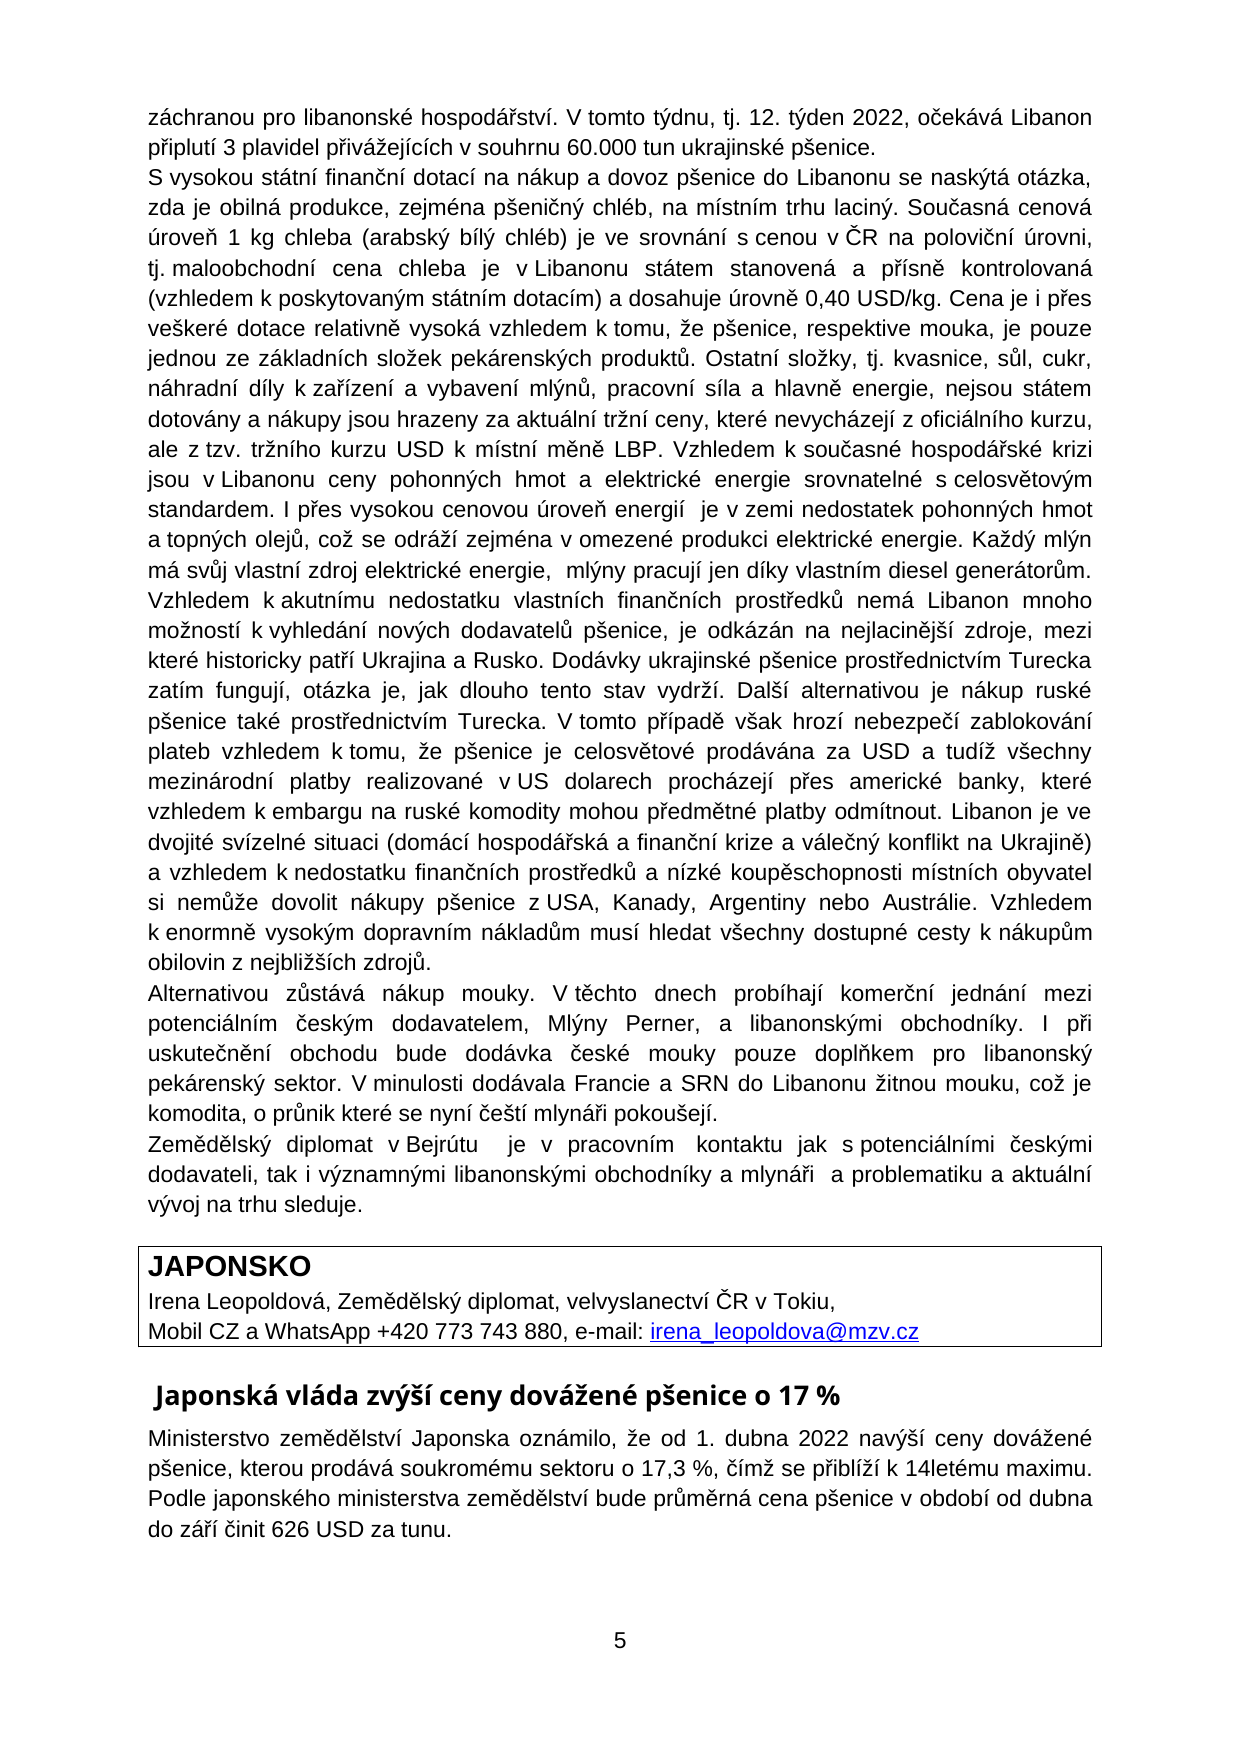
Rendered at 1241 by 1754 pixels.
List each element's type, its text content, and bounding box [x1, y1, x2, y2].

text Zemědělský diplomat v Bejrútu je v pracovním kontaktu jak s potenciálními českými dodavateli, tak i významnými libanonskými obchodníky a mlynáři a problematiku a aktuální vývoj na trhu sleduje. [148, 1131, 1093, 1217]
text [148, 103, 1093, 160]
text Alternativou zůstává nákup mouky. V těchto dnech probíhají komerční jednání mezi potenciálním českým dodavatelem, Mlýny Perner, a libanonskými obchodníky. I při uskutečnění obchodu bude dodávka české mouky pouze doplňkem pro libanonský pekárenský sektor. V minulosti dodávala Francie a SRN do Libanonu žitnou mouku, což je komodita, o průnik které se nyní čeští mlynáři pokoušejí. [148, 979, 1093, 1127]
text S vysokou státní finanční dotací na nákup a dovoz pšenice do Libanonu se naskýtá otázka, zda je obilná produkce, zejména pšeničný chléb, na místním trhu laciný. Současná cenová úroveň 1 kg chleba (arabský bílý chléb) je ve srovnání s cenou v ČR na poloviční úrovni, tj. maloobchodní cena chleba je v Libanonu státem stanovená a přísně kontrolovaná (vzhledem k poskytovaným státním dotacím) a dosahuje úrovně 0,40 USD/kg. Cena je i přes veškeré dotace relativně vysoká vzhledem k tomu, že pšenice, respektive mouka, je pouze jednou ze základních složek pekárenských produktů. Ostatní složky, tj. kvasnice, sůl, cukr, náhradní díly k zařízení a vybavení mlýnů, pracovní síla a hlavně energie, nejsou státem dotovány a nákupy jsou hrazeny za aktuální tržní ceny, které nevycházejí z oficiálního kurzu, ale z tzv. tržního kurzu USD k místní měně LBP. Vzhledem k současné hospodářské krizi jsou v Libanonu ceny pohonných hmot a elektrické energie srovnatelné s celosvětovým standardem. I přes vysokou cenovou úroveň energií je v zemi nedostatek pohonných hmot a topných olejů, což se odráží zejména v omezené produkci elektrické energie. Každý mlýn má svůj vlastní zdroj elektrické energie, mlýny pracují jen díky vlastním diesel generátorům. Vzhledem k akutnímu nedostatku vlastních finančních prostředků nemá Libanon mnoho možností k vyhledání nových dodavatelů pšenice, je odkázán na nejlacinější zdroje, mezi které historicky patří Ukrajina a Rusko. Dodávky ukrajinské pšenice prostřednictvím Turecka zatím fungují, otázka je, jak dlouho tento stav vydrží. Další alternativou je nákup ruské pšenice také prostřednictvím Turecka. V tomto případě však hrozí nebezpečí zablokování plateb vzhledem k tomu, že pšenice je celosvětové prodávána za USD a tudíž všechny mezinárodní platby realizované v US dolarech procházejí přes americké banky, které vzhledem k embargu na ruské komodity mohou předmětné platby odmítnout. Libanon je ve dvojité svízelné situaci (domácí hospodářská a finanční krize a válečný konflikt na Ukrajině) a vzhledem k nedostatku finančních prostředků a nízké koupěschopnosti místních obyvatel si nemůže dovolit nákupy pšenice z USA, Kanady, Argentiny nebo Austrálie. Vzhledem k enormně vysokým dopravním nákladům musí hledat všechny dostupné cesty k nákupům obilovin z nejbližších zdrojů. [148, 164, 1093, 976]
subtitle JAPONSKO [139, 1247, 1101, 1283]
subtitle Japonská vláda zvýší ceny dovážené pšenice o 17 % [148, 1376, 1093, 1413]
text Mobil CZ a WhatsApp +420 773 743 880, e-mail: irena_leopoldova@mzv.cz [139, 1315, 1101, 1346]
text Irena Leopoldová, Zemědělský diplomat, velvyslanectví ČR v Tokiu, [139, 1285, 1101, 1314]
text Ministerstvo zemědělství Japonska oznámilo, že od 1. dubna 2022 navýší ceny dovážené pšenice, kterou prodává soukromému sektoru o 17,3 %, čímž se přiblíží k 14letému maximu. Podle japonského ministerstva zemědělství bude průměrná cena pšenice v období od dubna do září činit 626 USD za tunu. [148, 1425, 1093, 1542]
